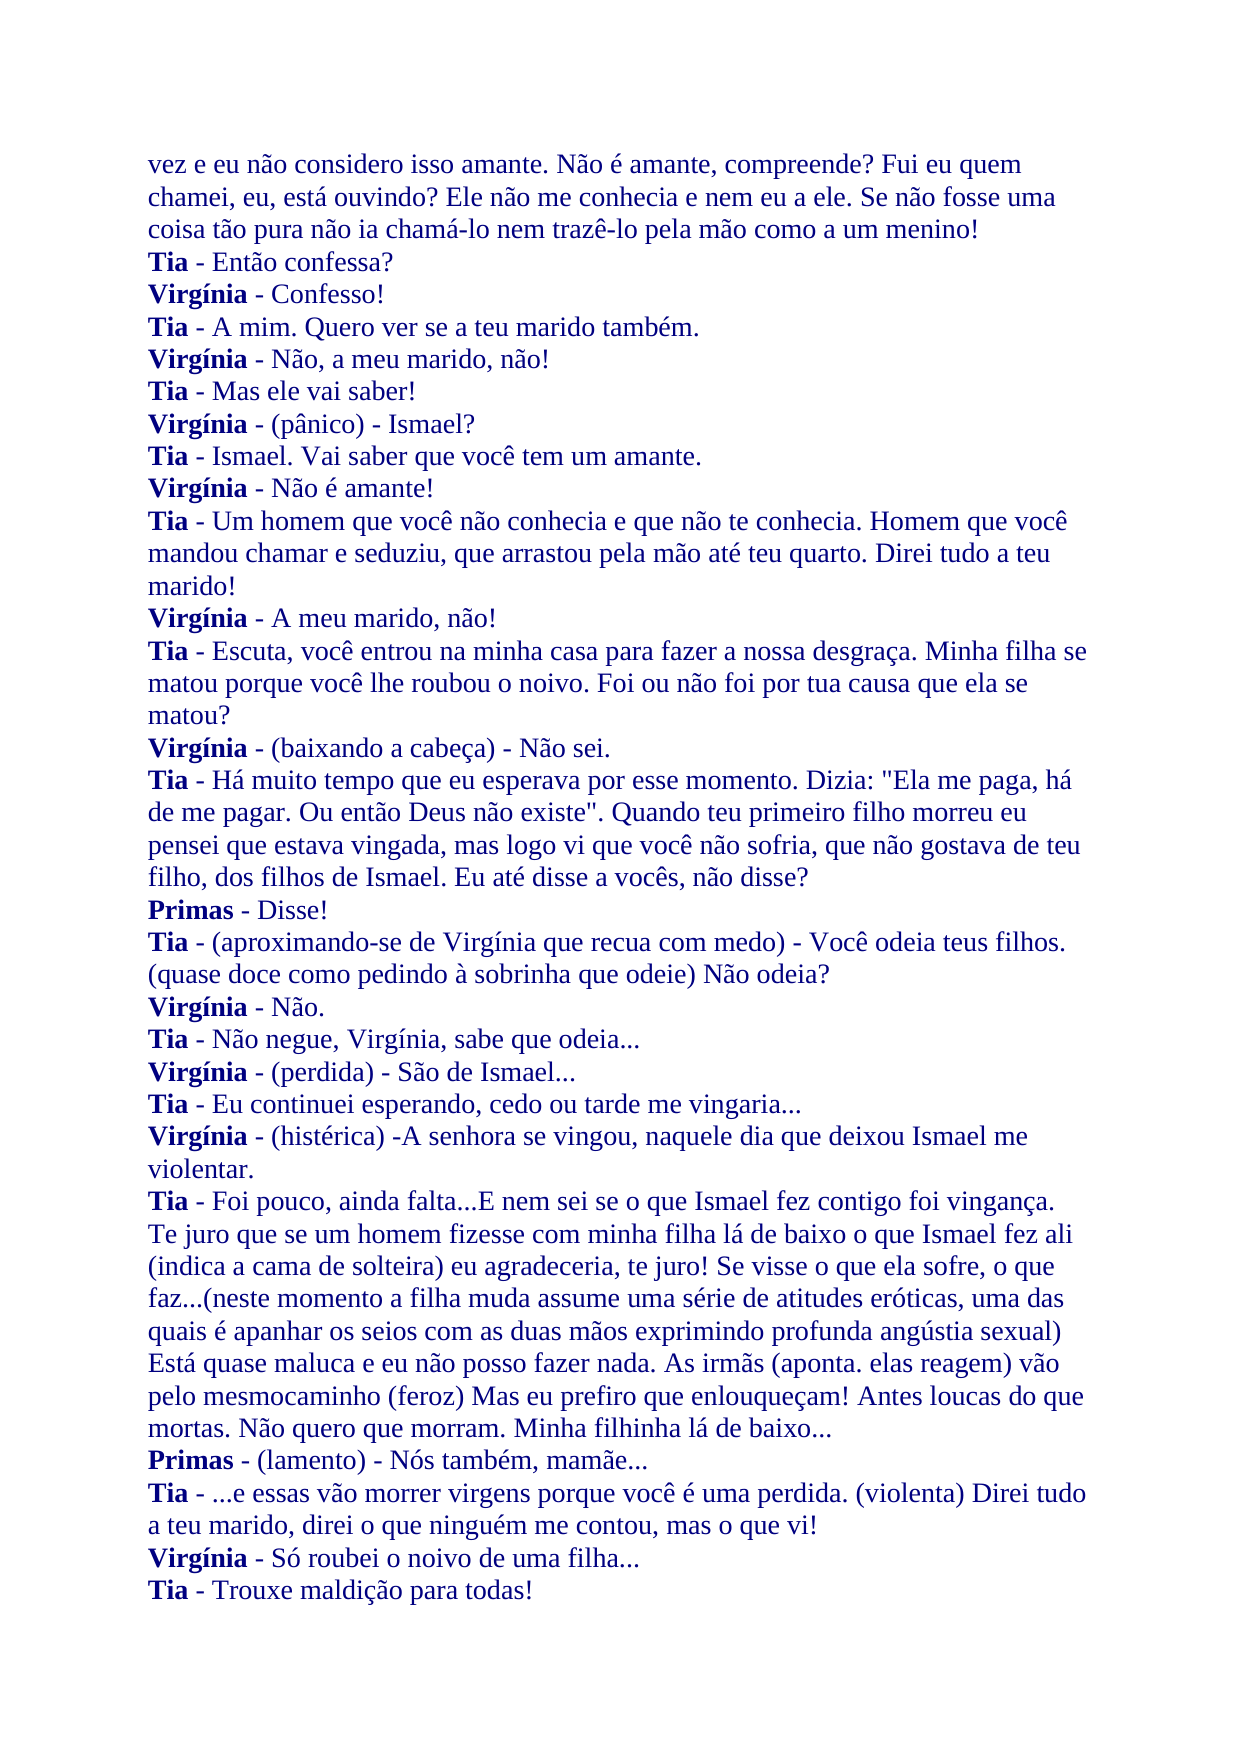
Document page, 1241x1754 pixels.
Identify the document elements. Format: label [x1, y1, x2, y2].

text [148, 148, 1093, 1605]
